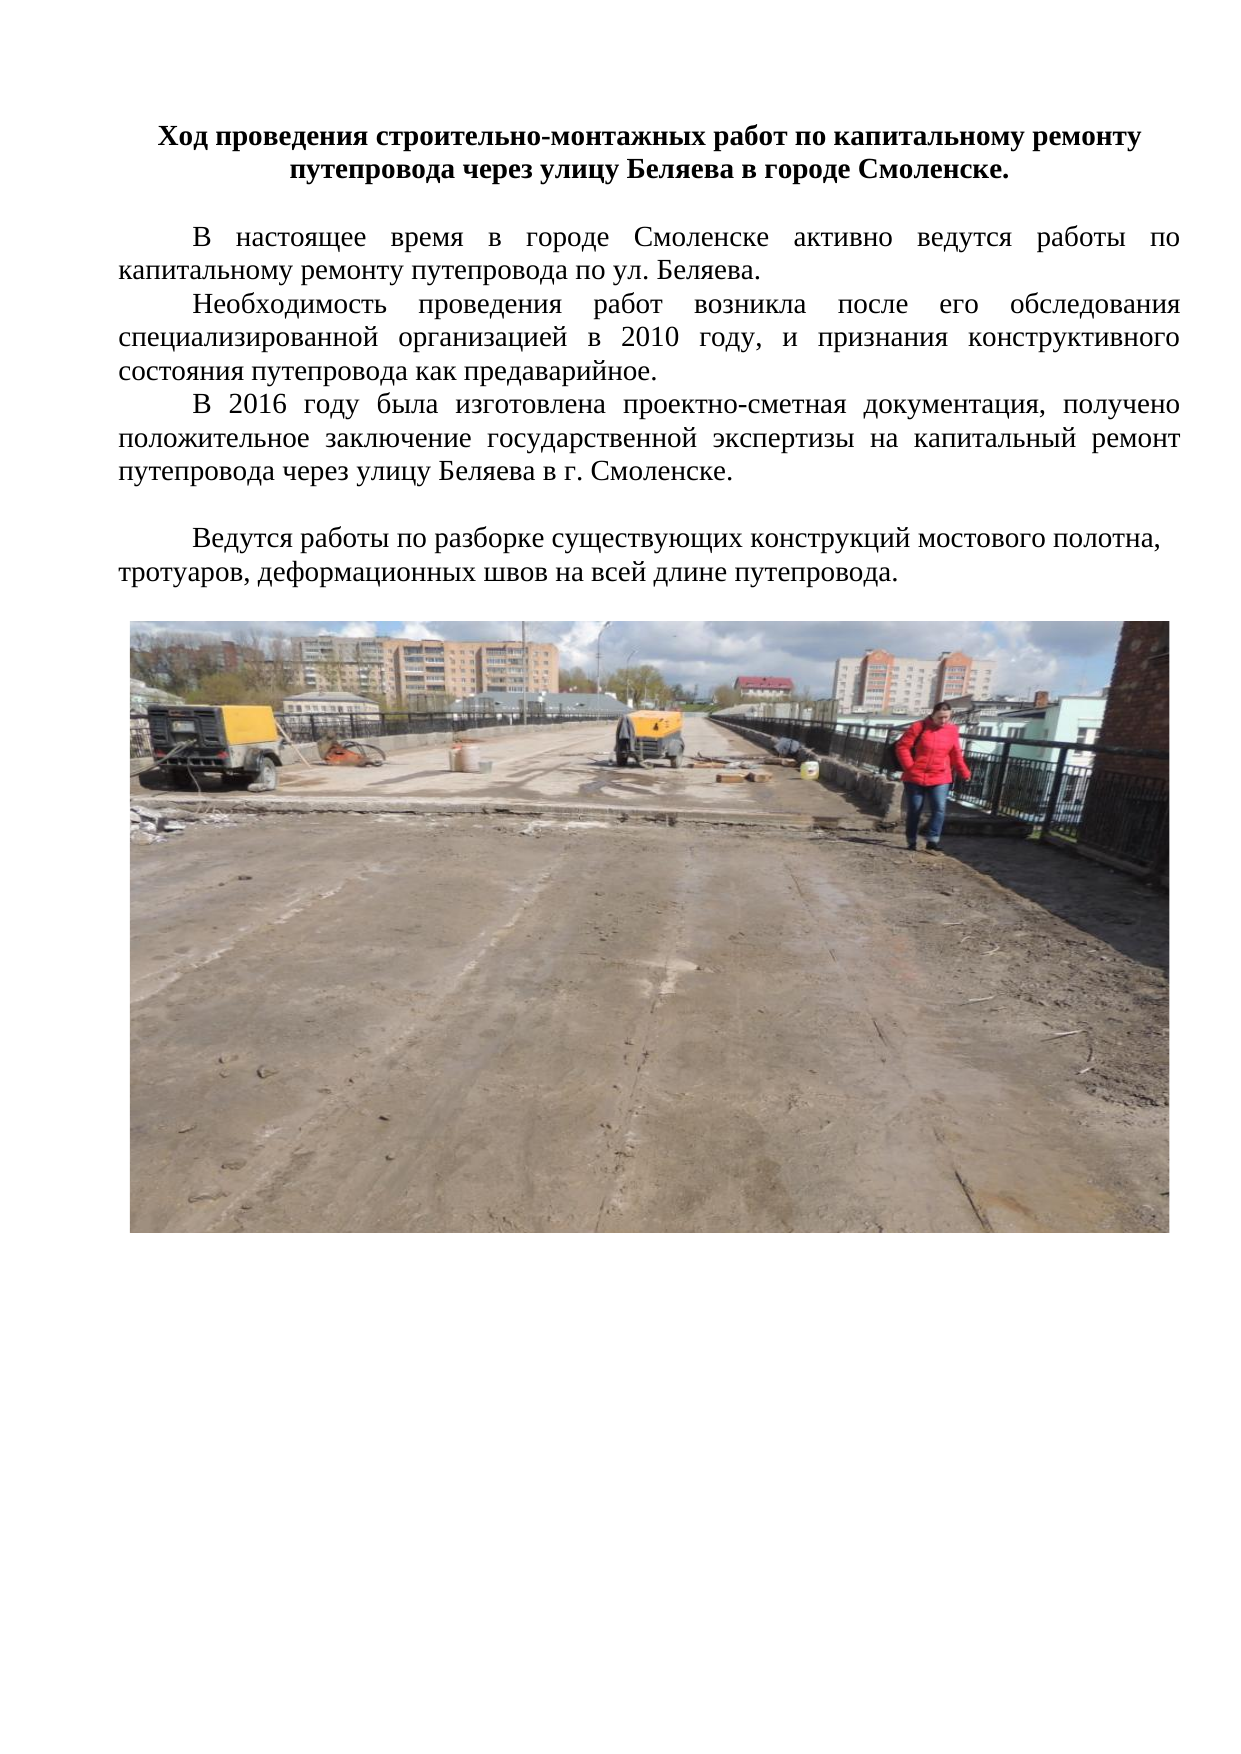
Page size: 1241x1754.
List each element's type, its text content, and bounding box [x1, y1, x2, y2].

text Необходимость проведения работ возникла после его обследования специализированной организацией в 2010 году, и признания конструктивного состояния путепровода как предаварийное. [118, 286, 1181, 386]
text В 2016 году была изготовлена проектно-сметная документация, получено положительное заключение государственной экспертизы на капитальный ремонт путепровода через улицу Беляева в г. Смоленске. [118, 386, 1181, 487]
picture [129, 621, 1170, 1233]
text В настоящее время в городе Смоленске активно ведутся работы по капитальному ремонту путепровода по ул. Беляева. [118, 219, 1181, 286]
text Ход проведения строительно-монтажных работ по капитальному ремонту путепровода через улицу Беляева в городе Смоленске. [118, 118, 1181, 185]
text Ведутся работы по разборке существующих конструкций мостового полотна, тротуаров, деформационных швов на всей длине путепровода. [118, 521, 1181, 588]
